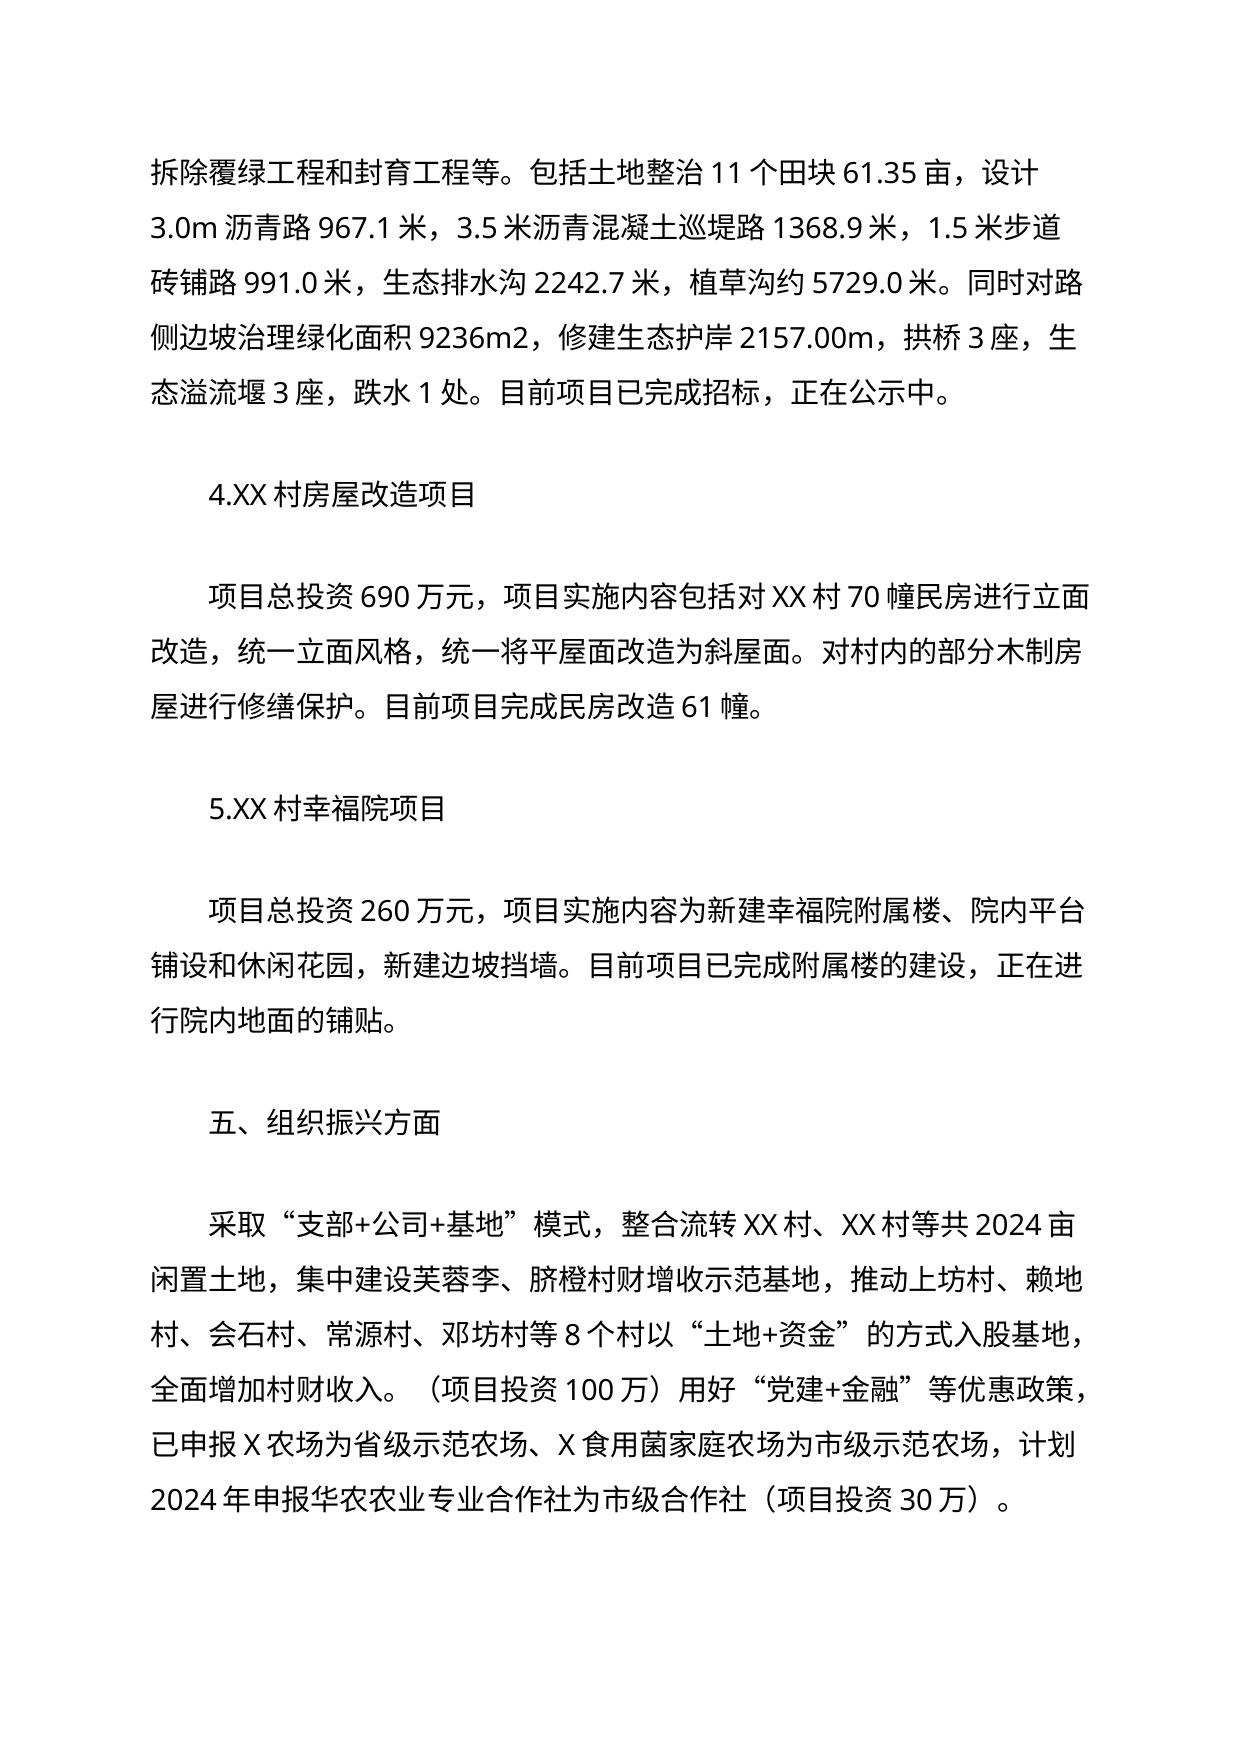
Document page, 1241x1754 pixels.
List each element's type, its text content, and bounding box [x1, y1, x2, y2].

text 采取“支部+公司+基地”模式，整合流转XX村、XX村等共2024亩闲置土地，集中建设芙蓉李、脐橙村财增收示范基地，推动上坊村、赖地村、会石村、常源村、邓坊村等8个村以“土地+资金”的方式入股基地，全面增加村财收入。（项目投资100万）用好“党建+金融”等优惠政策，已申报X农场为省级示范农场、X食用菌家庭农场为市级示范农场，计划2024年申报华农农业专业合作社为市级合作社（项目投资30万）。 [150, 1201, 1090, 1518]
text 项目总投资260万元，项目实施内容为新建幸福院附属楼、院内平台铺设和休闲花园，新建边坡挡墙。目前项目已完成附属楼的建设，正在进行院内地面的铺贴。 [150, 888, 1090, 1040]
text 5.XX村幸福院项目 [150, 786, 1090, 828]
text 项目总投资690万元，项目实施内容包括对XX村70幢民房进行立面改造，统一立面风格，统一将平屋面改造为斜屋面。对村内的部分木制房屋进行修缮保护。目前项目完成民房改造61幢。 [150, 574, 1090, 726]
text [150, 150, 1090, 412]
text 五、组织振兴方面 [150, 1099, 1090, 1142]
text 4.XX村房屋改造项目 [150, 472, 1090, 514]
